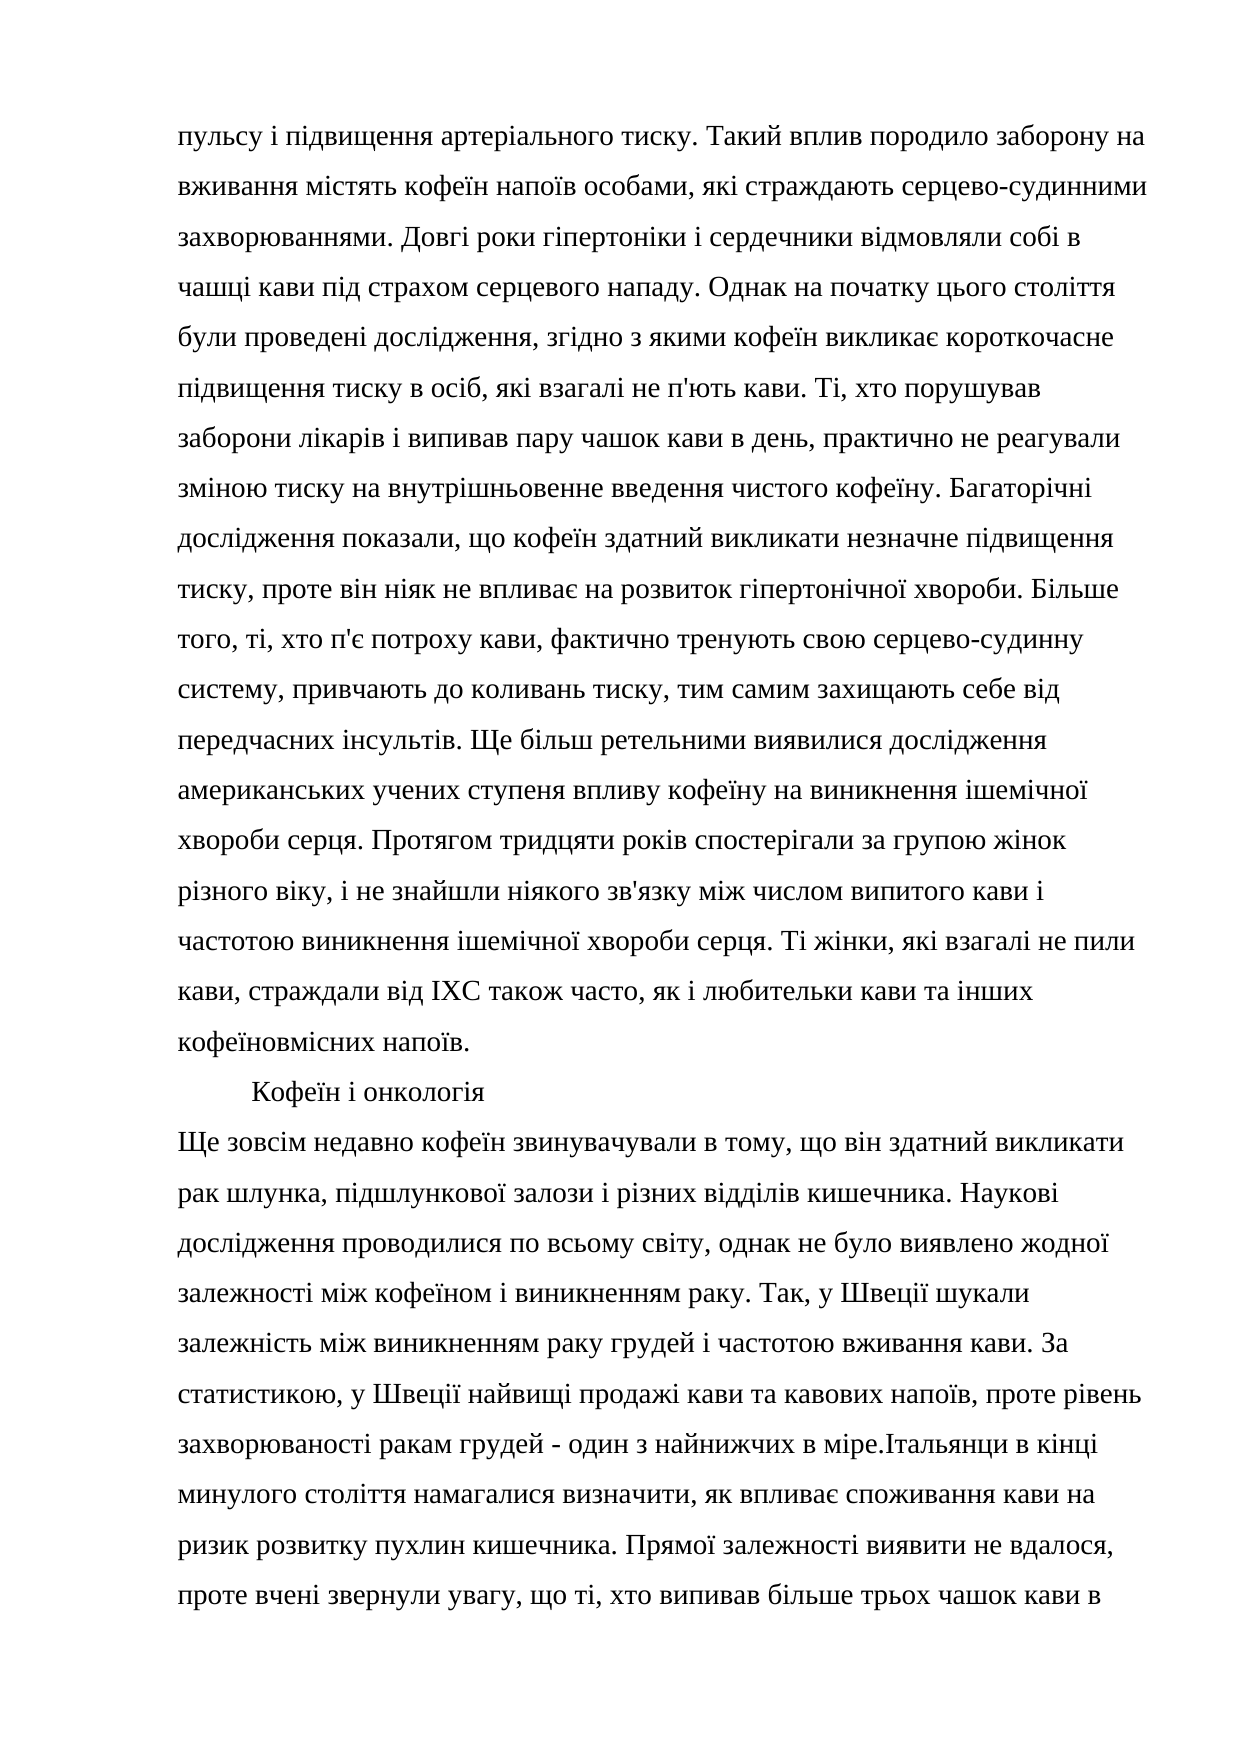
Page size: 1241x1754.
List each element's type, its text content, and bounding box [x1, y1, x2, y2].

text Кофеїн і онкологія [177, 1074, 1152, 1108]
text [177, 118, 1152, 1057]
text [177, 1124, 1152, 1611]
